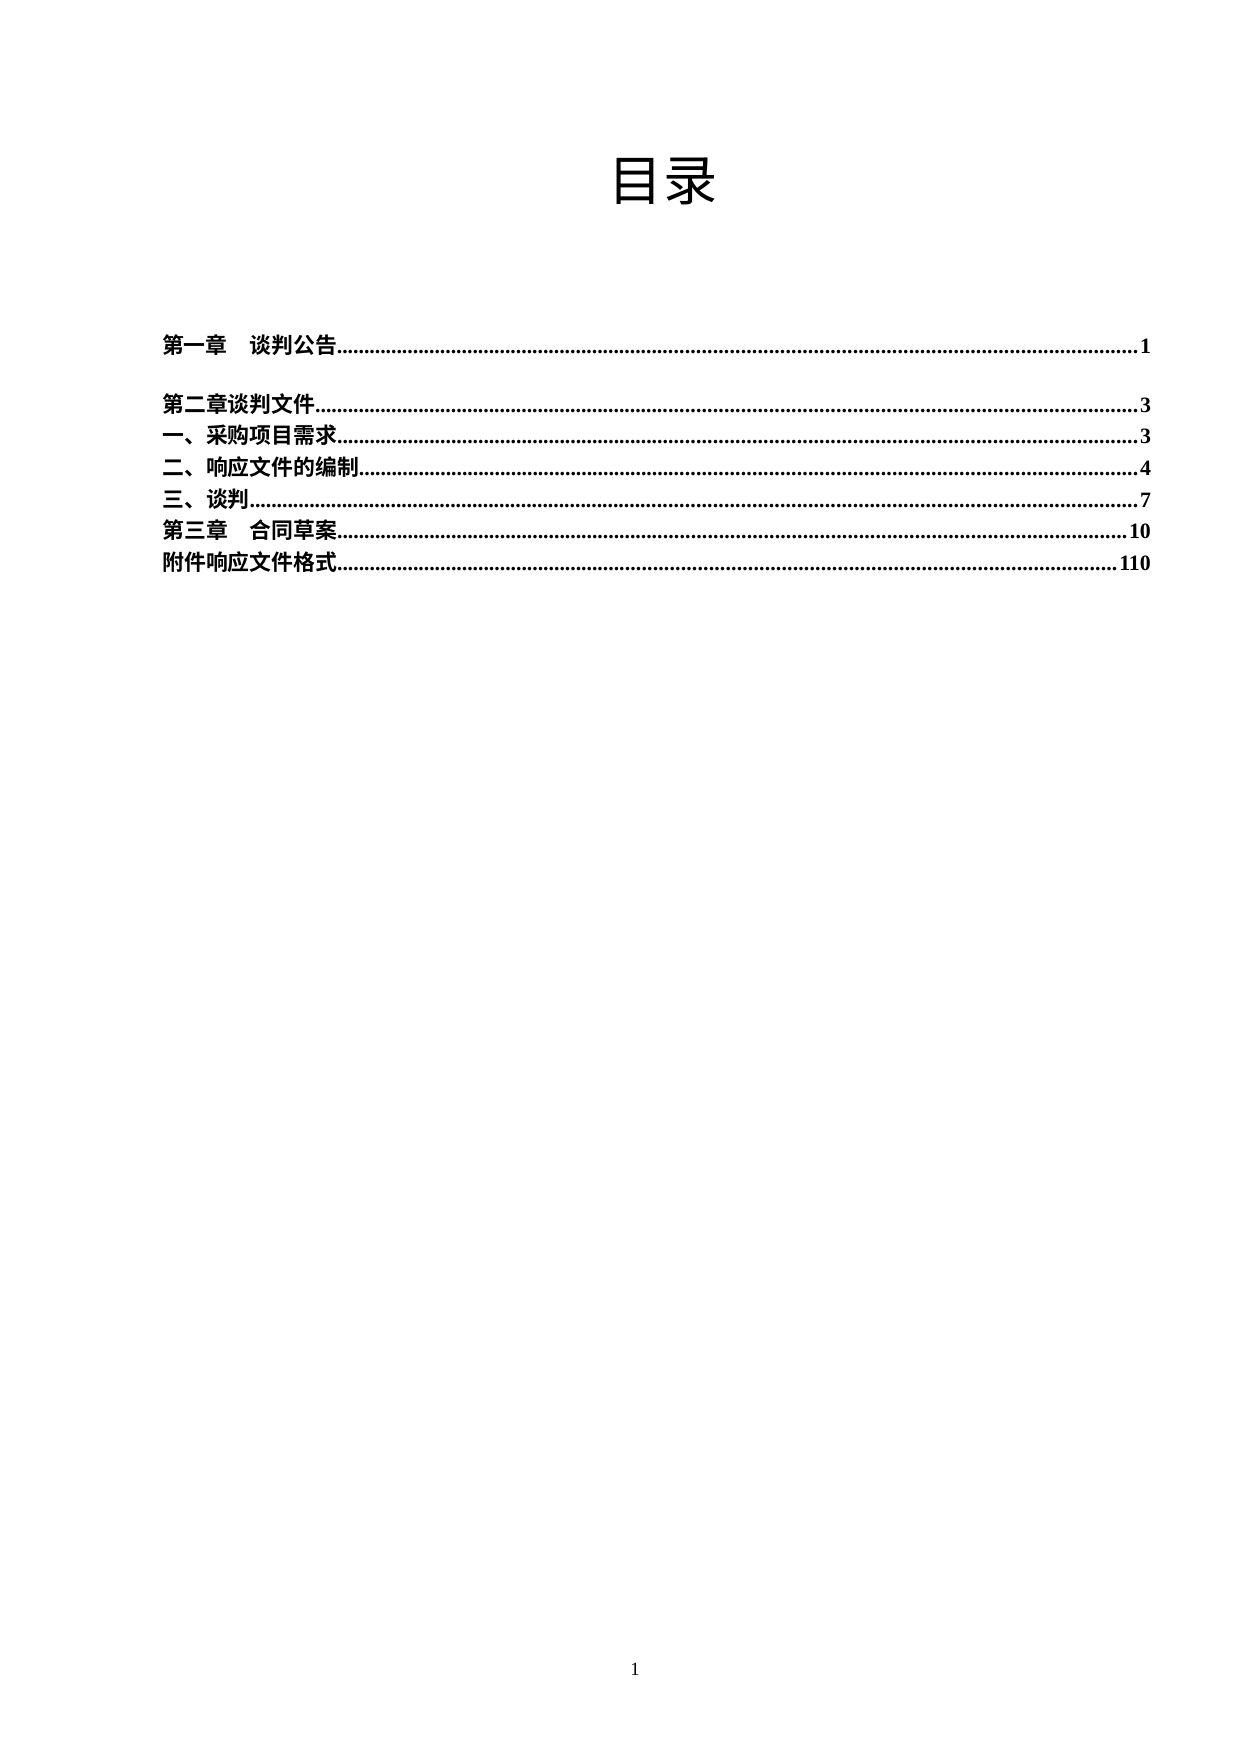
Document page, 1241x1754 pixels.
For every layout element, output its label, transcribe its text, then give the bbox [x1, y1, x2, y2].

text 第三章 合同草案 10 [118, 513, 1152, 545]
text 目录 [118, 153, 1152, 212]
text 一、采购项目需求 3 [118, 418, 1152, 450]
text 三、谈判 7 [118, 482, 1152, 513]
text 第二章谈判文件 3 [118, 387, 1152, 418]
text 二、响应文件的编制 4 [118, 450, 1152, 482]
text 第一章 谈判公告 1 [118, 328, 1152, 360]
text 附件响应文件格式 110 [118, 545, 1152, 577]
